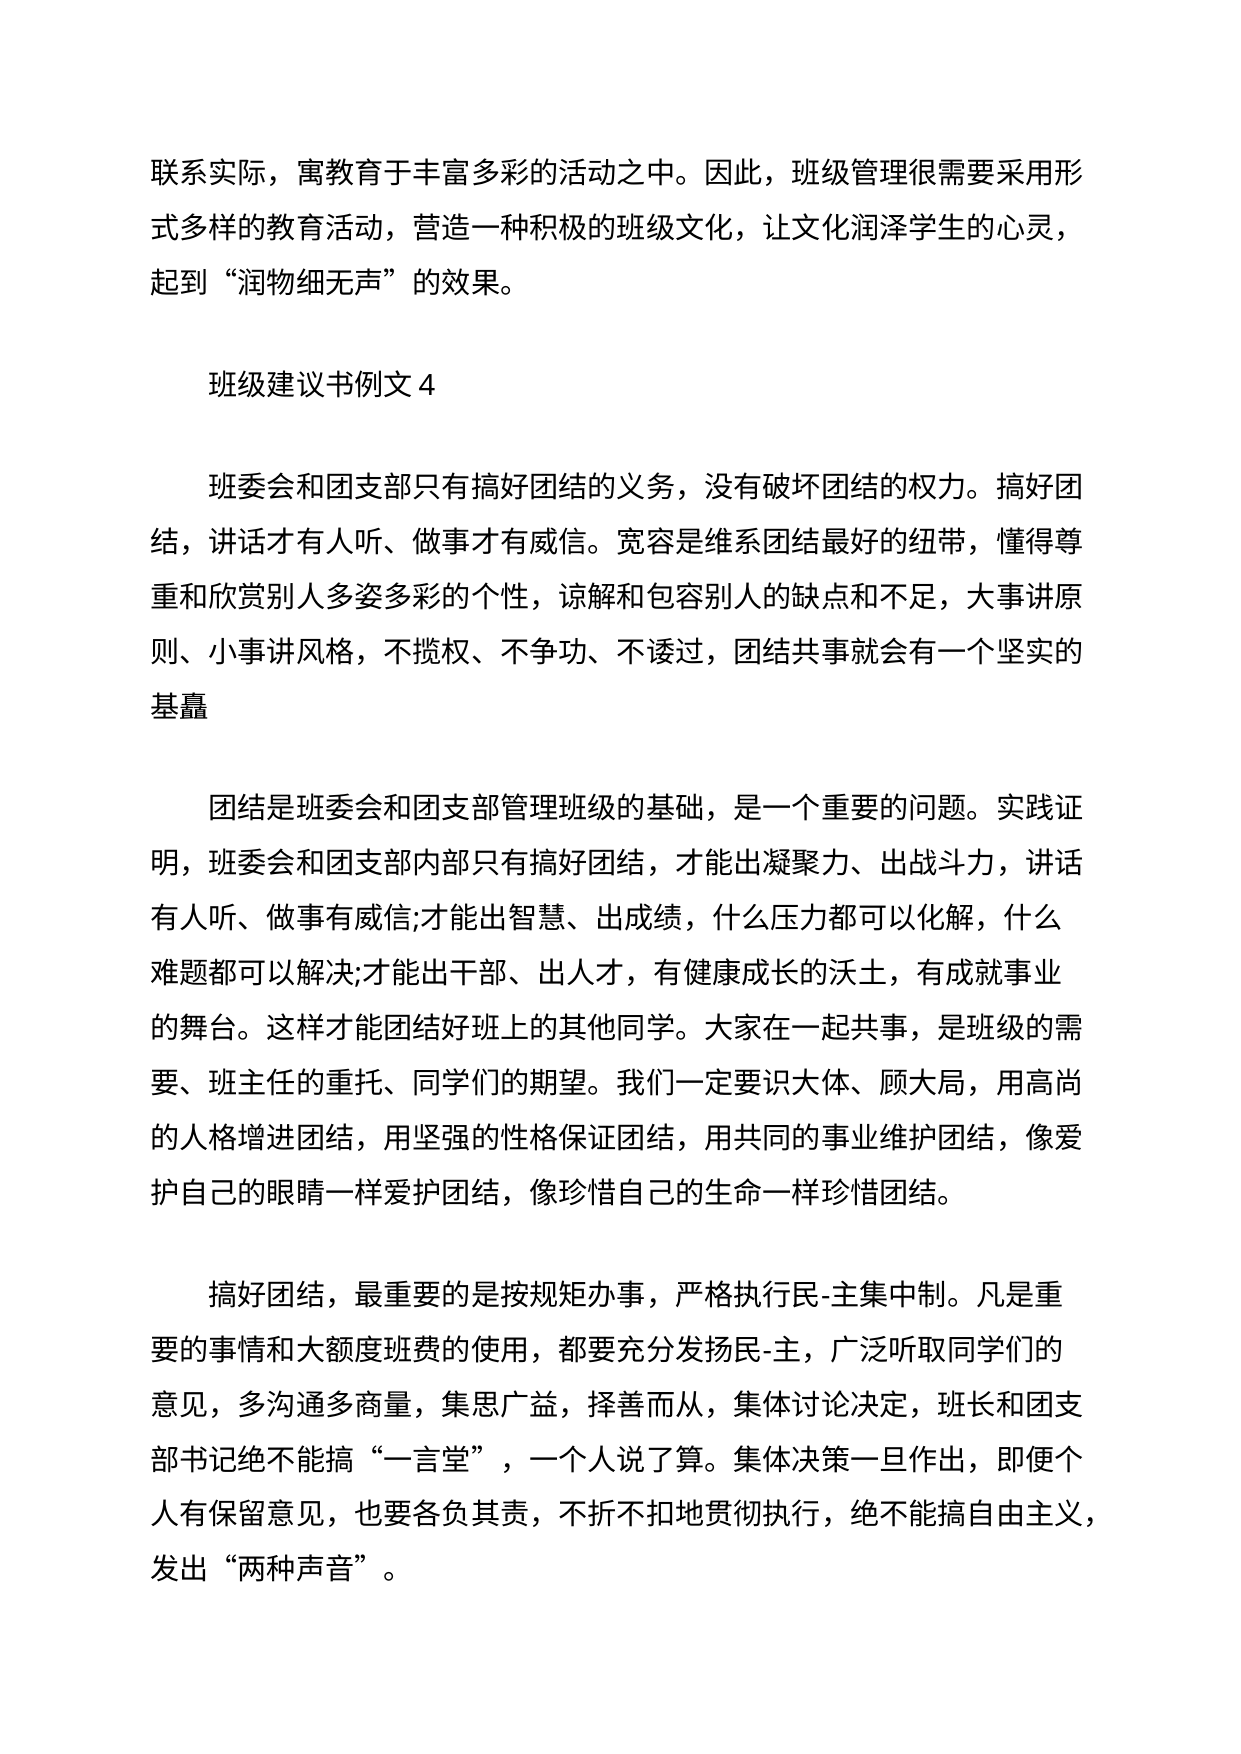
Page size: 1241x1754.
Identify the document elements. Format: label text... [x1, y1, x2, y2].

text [150, 150, 1090, 302]
text 团结是班委会和团支部管理班级的基础，是一个重要的问题。实践证明，班委会和团支部内部只有搞好团结，才能出凝聚力、出战斗力，讲话有人听、做事有威信;才能出智慧、出成绩，什么压力都可以化解，什么难题都可以解决;才能出干部、出人才，有健康成长的沃土，有成就事业的舞台。这样才能团结好班上的其他同学。大家在一起共事，是班级的需要、班主任的重托、同学们的期望。我们一定要识大体、顾大局，用高尚的人格增进团结，用坚强的性格保证团结，用共同的事业维护团结，像爱护自己的眼睛一样爱护团结，像珍惜自己的生命一样珍惜团结。 [150, 785, 1090, 1212]
text 班级建议书例文4 [150, 362, 1090, 404]
text 搞好团结，最重要的是按规矩办事，严格执行民-主集中制。凡是重要的事情和大额度班费的使用，都要充分发扬民-主，广泛听取同学们的意见，多沟通多商量，集思广益，择善而从，集体讨论决定，班长和团支部书记绝不能搞“一言堂”，一个人说了算。集体决策一旦作出，即便个人有保留意见，也要各负其责，不折不扣地贯彻执行，绝不能搞自由主义，发出“两种声音”。 [150, 1271, 1090, 1588]
text 班委会和团支部只有搞好团结的义务，没有破坏团结的权力。搞好团结，讲话才有人听、做事才有威信。宽容是维系团结最好的纽带，懂得尊重和欣赏别人多姿多彩的个性，谅解和包容别人的缺点和不足，大事讲原则、小事讲风格，不揽权、不争功、不诿过，团结共事就会有一个坚实的基矗 [150, 463, 1090, 725]
